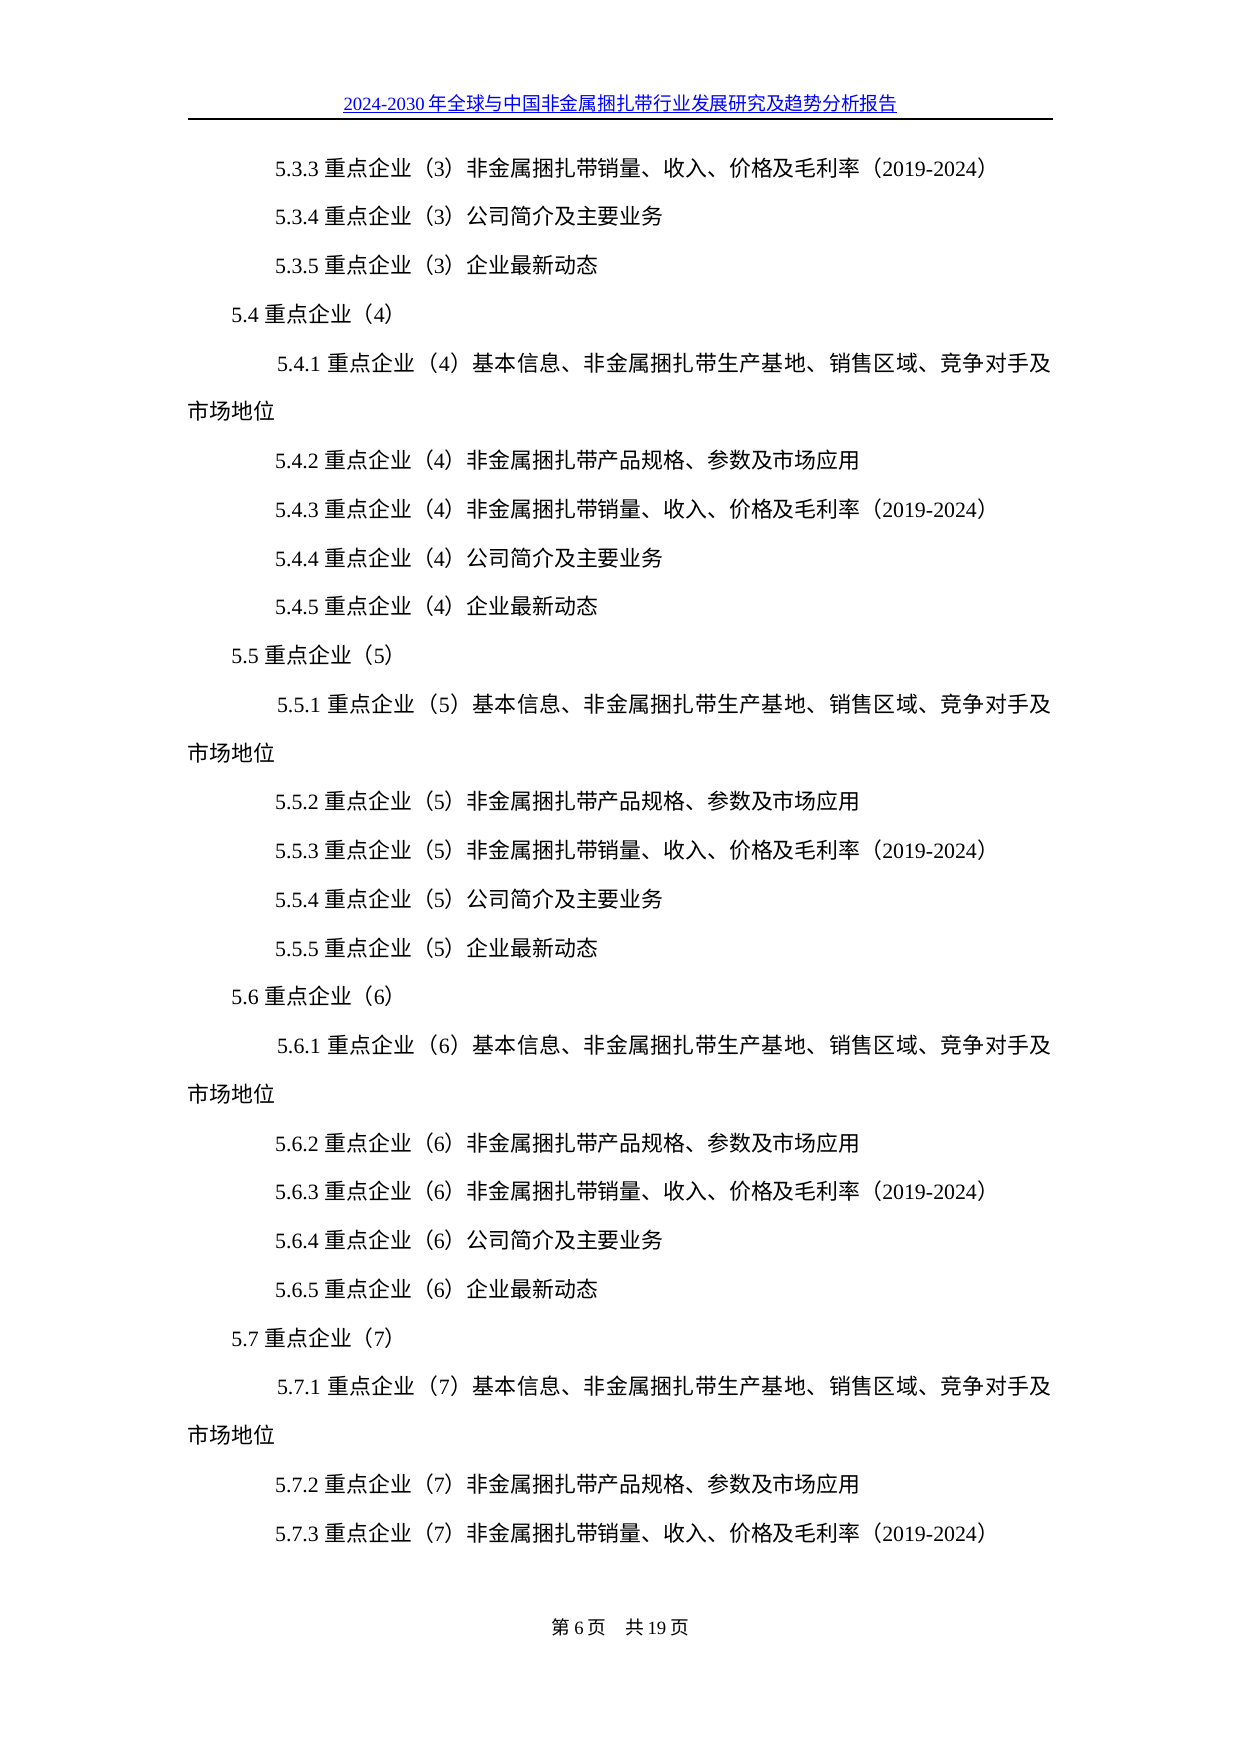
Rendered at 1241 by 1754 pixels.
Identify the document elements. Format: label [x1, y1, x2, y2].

text [187, 150, 1053, 1548]
